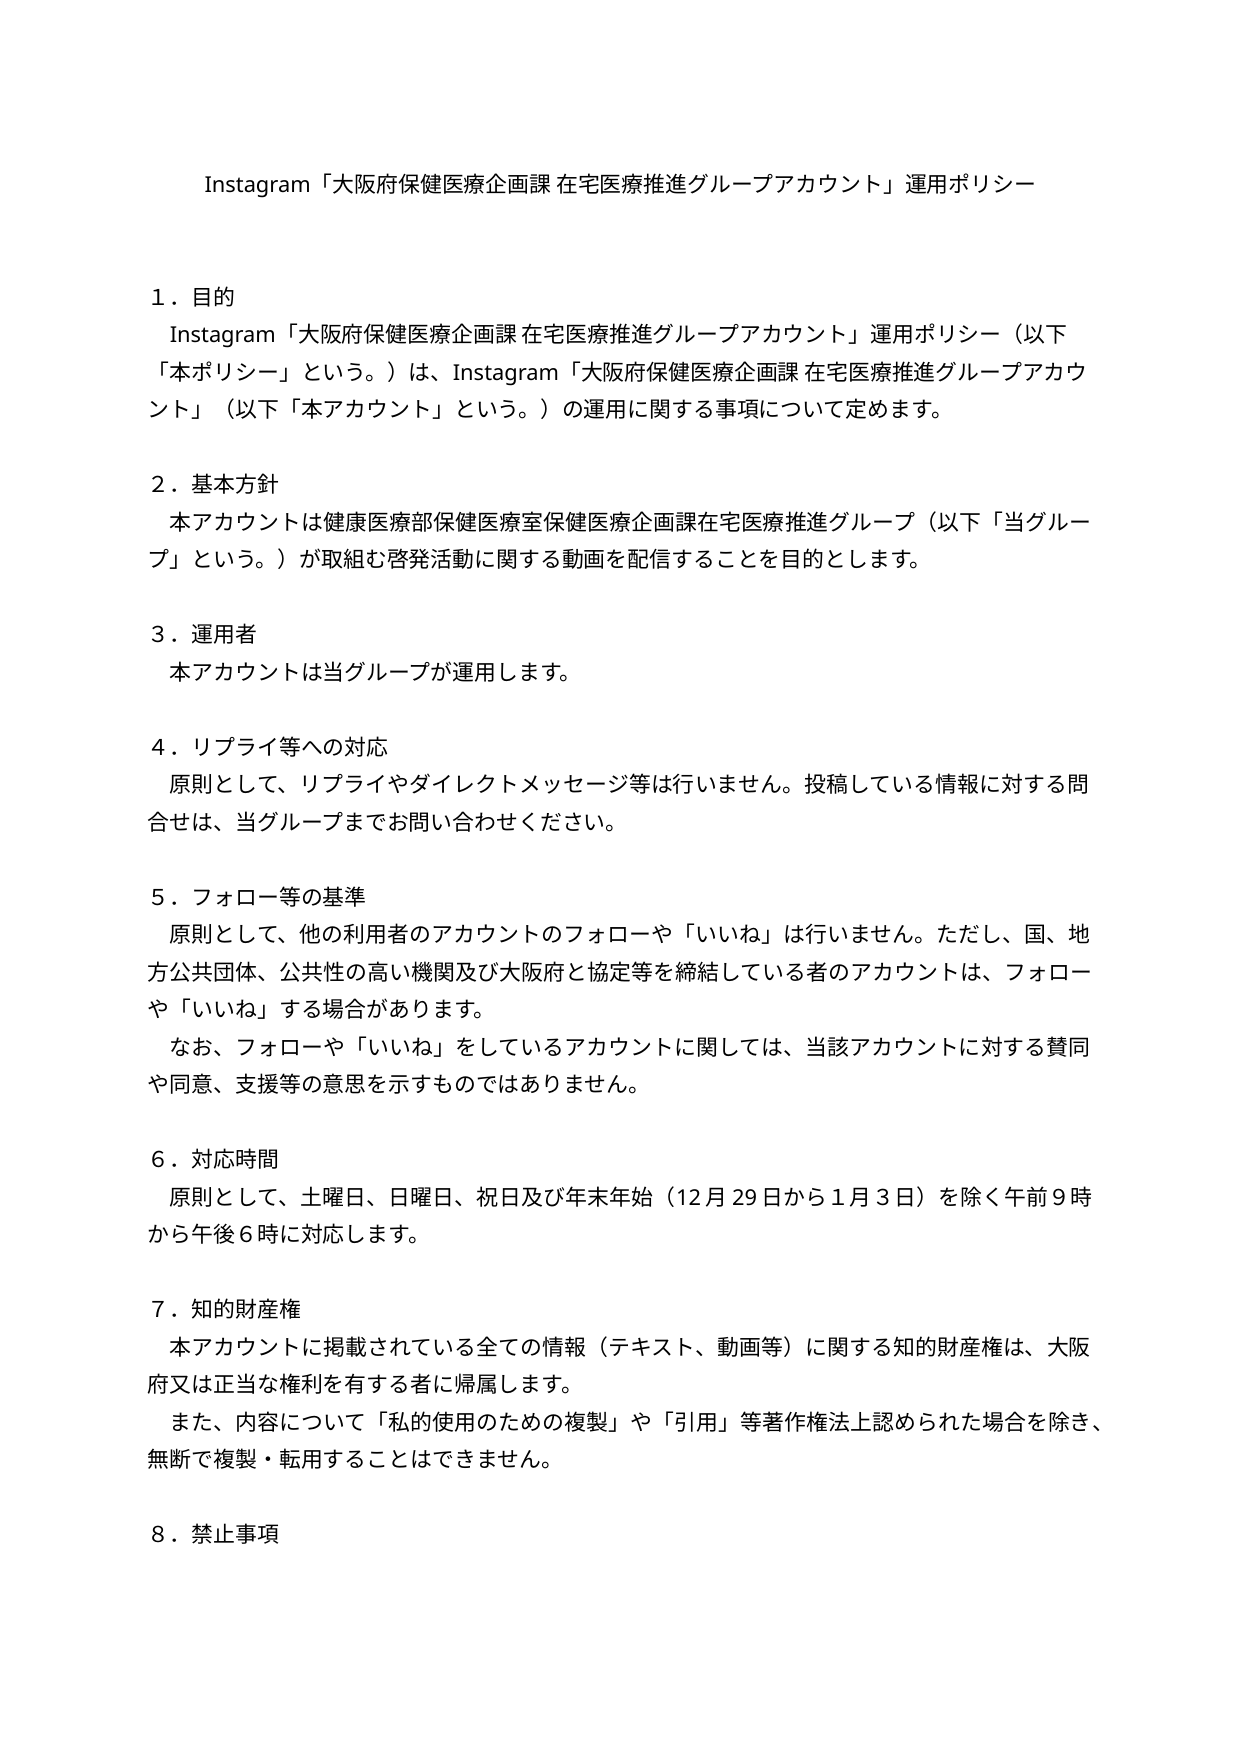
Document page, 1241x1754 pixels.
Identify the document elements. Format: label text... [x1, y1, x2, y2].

text 原則として、他の利用者のアカウントのフォローや「いいね」は行いません。ただし、国、地方公共団体、公共性の高い機関及び大阪府と協定等を締結している者のアカウントは、フォローや「いいね」する場合があります。 [148, 914, 1092, 1027]
text ８．禁止事項 [148, 1514, 1092, 1552]
text Instagram「大阪府保健医療企画課 在宅医療推進グループアカウント」運用ポリシー（以下「本ポリシー」という。）は、Instagram「大阪府保健医療企画課 在宅医療推進グループアカウント」（以下「本アカウント」という。）の運用に関する事項について定めます。 [148, 314, 1092, 427]
text 本アカウントは当グループが運用します。 [148, 652, 1092, 689]
text １．目的 [148, 277, 1092, 314]
text ３．運用者 [148, 614, 1092, 652]
text 本アカウントに掲載されている全ての情報（テキスト、動画等）に関する知的財産権は、大阪府又は正当な権利を有する者に帰属します。 [148, 1327, 1092, 1402]
text また、内容について「私的使用のための複製」や「引用」等著作権法上認められた場合を除き、無断で複製・転用することはできません。 [148, 1402, 1092, 1477]
text ７．知的財産権 [148, 1289, 1092, 1327]
text ４．リプライ等への対応 原則として、リプライやダイレクトメッセージ等は行いません。投稿している情報に対する問合せは、当グループまでお問い合わせください。 [148, 727, 1092, 839]
text 本アカウントは健康医療部保健医療室保健医療企画課在宅医療推進グループ（以下「当グループ」という。）が取組む啓発活動に関する動画を配信することを目的とします。 [148, 502, 1092, 577]
text ５．フォロー等の基準 [148, 877, 1092, 914]
text ６．対応時間 [148, 1139, 1092, 1177]
text なお、フォローや「いいね」をしているアカウントに関しては、当該アカウントに対する賛同や同意、支援等の意思を示すものではありません。 [148, 1027, 1092, 1102]
text ２．基本方針 [148, 464, 1092, 502]
text 原則として、土曜日、日曜日、祝日及び年末年始（12月29日から１月３日）を除く午前９時から午後６時に対応します。 [148, 1177, 1092, 1252]
text Instagram「大阪府保健医療企画課 在宅医療推進グループアカウント」運用ポリシー [148, 164, 1092, 202]
